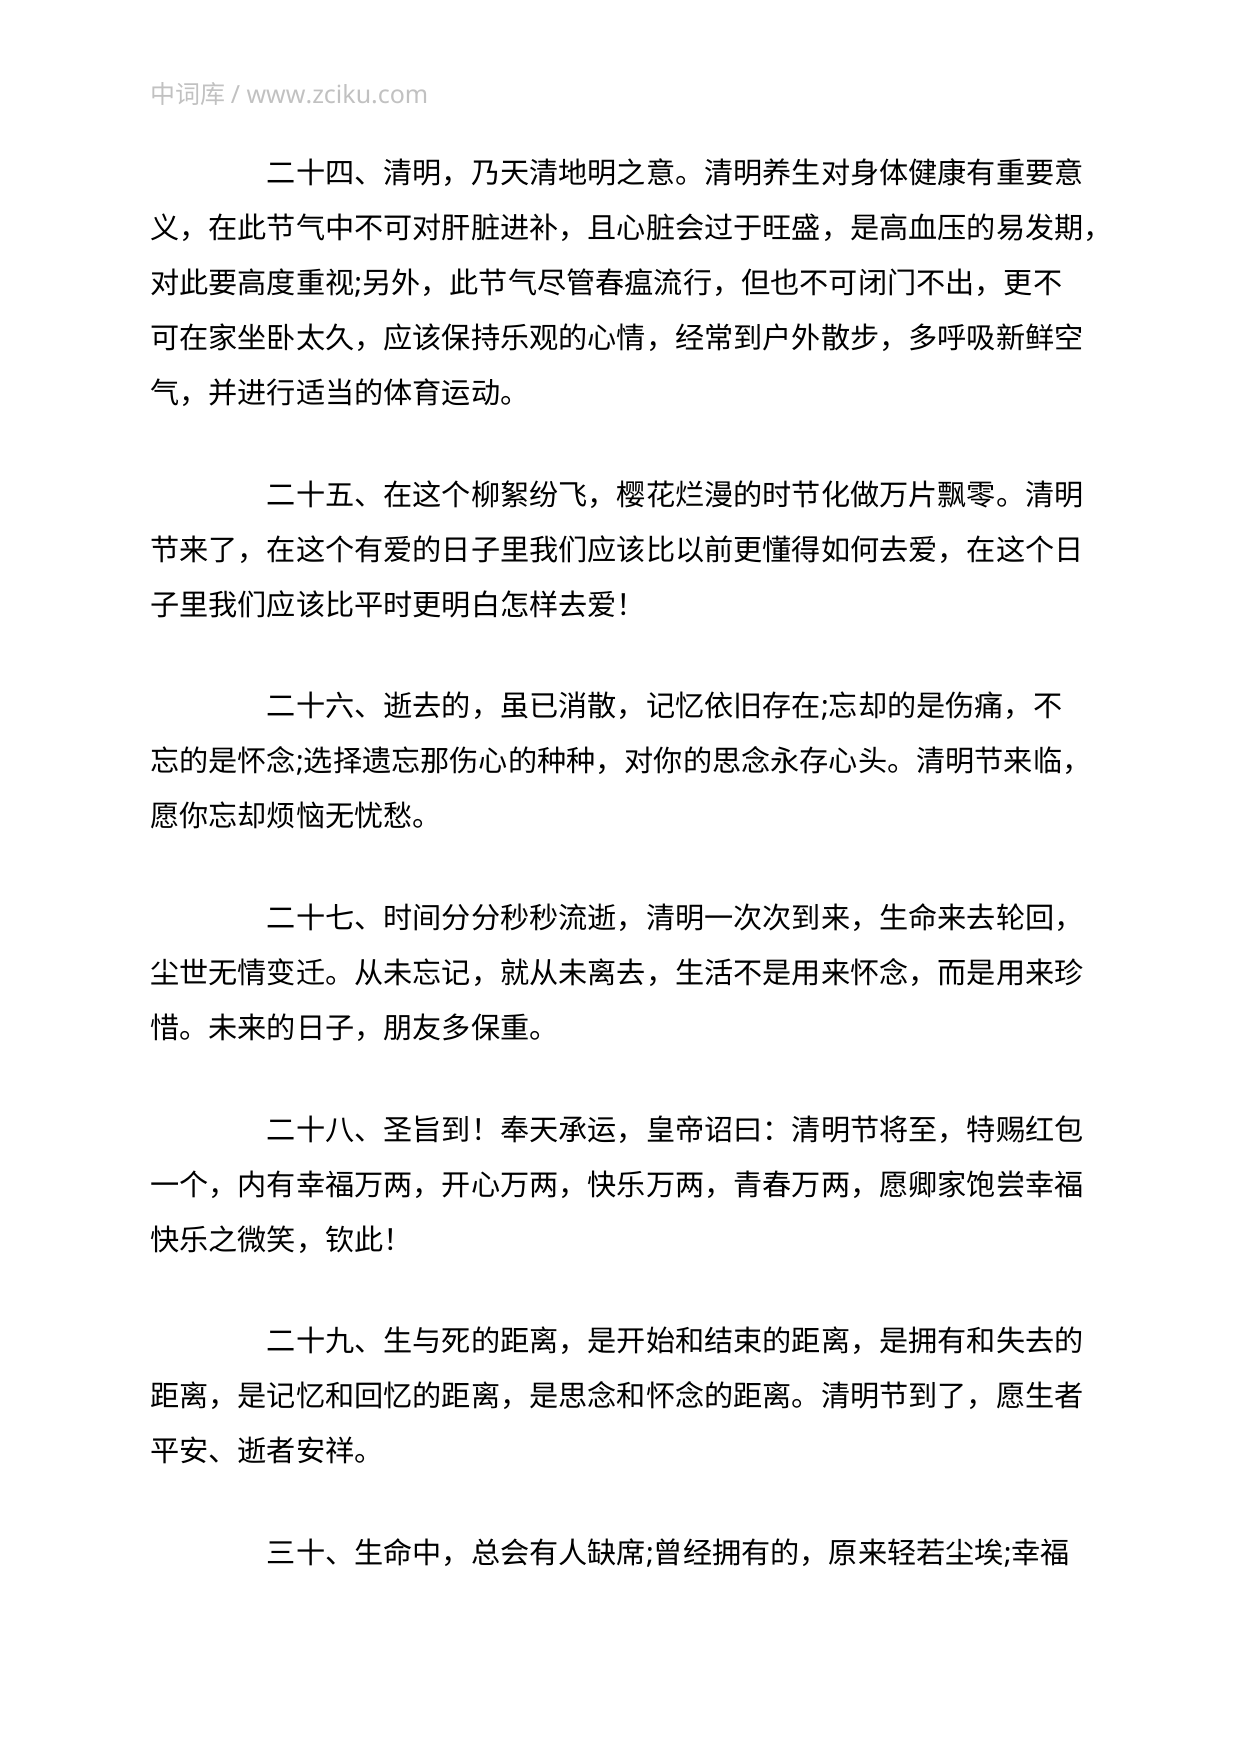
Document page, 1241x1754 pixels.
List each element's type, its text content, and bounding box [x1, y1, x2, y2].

text 二十八、圣旨到！奉天承运，皇帝诏曰：清明节将至，特赐红包一个，内有幸福万两，开心万两，快乐万两，青春万两，愿卿家饱尝幸福快乐之微笑，钦此！ [150, 1106, 1090, 1258]
text 二十九、生与死的距离，是开始和结束的距离，是拥有和失去的距离，是记忆和回忆的距离，是思念和怀念的距离。清明节到了，愿生者平安、逝者安祥。 [150, 1318, 1090, 1470]
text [150, 1529, 1090, 1572]
text 二十六、逝去的，虽已消散，记忆依旧存在;忘却的是伤痛，不忘的是怀念;选择遗忘那伤心的种种，对你的思念永存心头。清明节来临，愿你忘却烦恼无忧愁。 [150, 683, 1090, 835]
text 二十四、清明，乃天清地明之意。清明养生对身体健康有重要意义，在此节气中不可对肝脏进补，且心脏会过于旺盛，是高血压的易发期，对此要高度重视;另外，此节气尽管春瘟流行，但也不可闭门不出，更不可在家坐卧太久，应该保持乐观的心情，经常到户外散步，多呼吸新鲜空气，并进行适当的体育运动。 [150, 150, 1090, 412]
text 二十七、时间分分秒秒流逝，清明一次次到来，生命来去轮回，尘世无情变迁。从未忘记，就从未离去，生活不是用来怀念，而是用来珍惜。未来的日子，朋友多保重。 [150, 895, 1090, 1047]
text 二十五、在这个柳絮纷飞，樱花烂漫的时节化做万片飘零。清明节来了，在这个有爱的日子里我们应该比以前更懂得如何去爱，在这个日子里我们应该比平时更明白怎样去爱！ [150, 471, 1090, 623]
